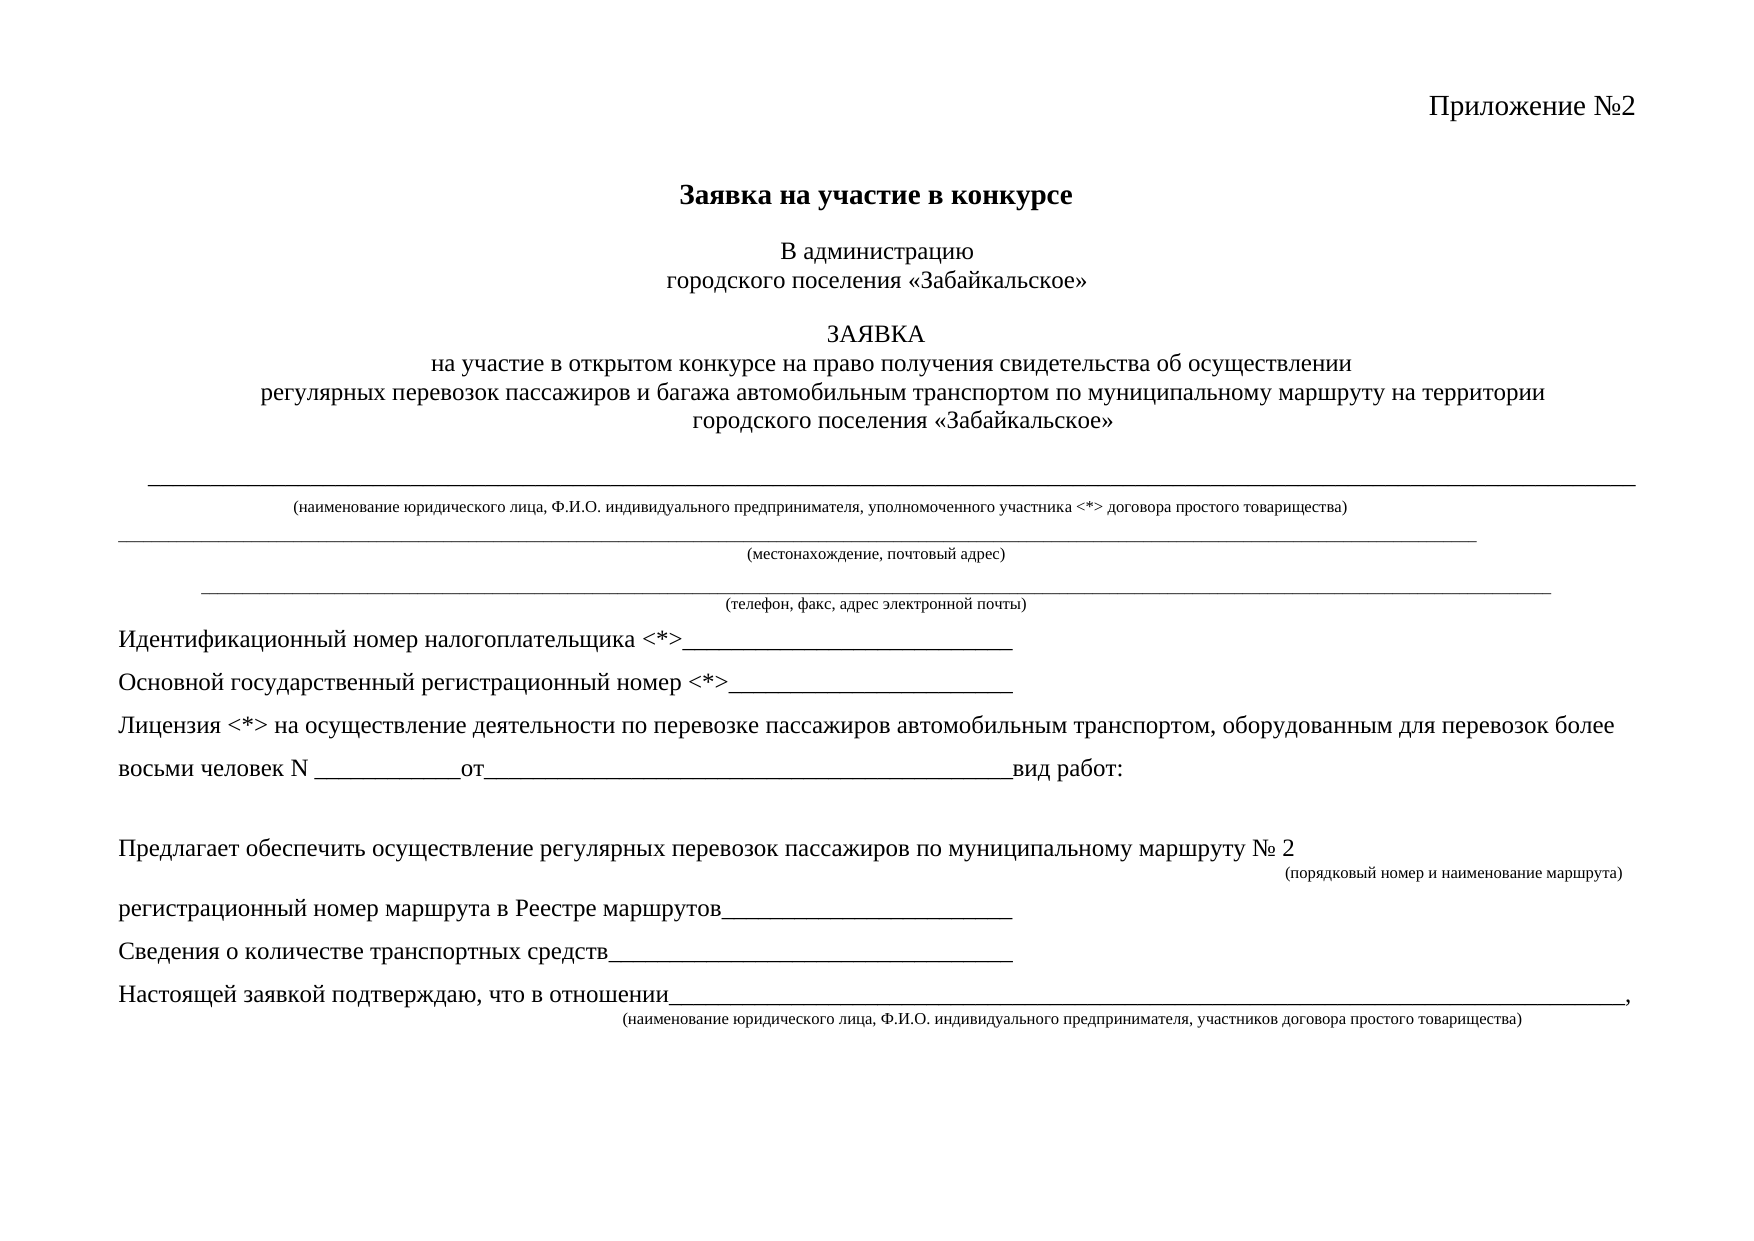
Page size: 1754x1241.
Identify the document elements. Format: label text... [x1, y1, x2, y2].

text регистрационный номер маршрута в Реестре маршрутов [118, 882, 1636, 925]
text Заявка на участие в конкурсе [118, 181, 1634, 211]
text _______________________________________________________________________________________________________________________ [147, 460, 1636, 489]
text на участие в открытом конкурсе на право получения свидетельства об осуществлении регулярных перевозок пассажиров и багажа автомобильным транспортом по муниципальному маршруту на территории городского поселения «Забайкальское» [147, 348, 1636, 435]
text В администрацию городского поселения «Забайкальское» [118, 236, 1636, 294]
text Лицензия <*> на осуществление деятельности по перевозке пассажиров автомобильным транспортом, оборудованным для перевозок более восьми человек N от вид работ: [118, 699, 1636, 785]
text (наименование юридического лица, Ф.И.О. индивидуального предпринимателя, уполномоченного участника <*> договора простого товарищества) [118, 489, 1636, 518]
text Идентификационный номер налогоплательщика <*> [118, 613, 1636, 656]
text Настоящей заявкой подтверждаю, что в отношении _________________________________________________, [118, 968, 1636, 1011]
text Сведения о количестве транспортных средств [118, 925, 1636, 968]
text (порядковый номер и наименование маршрута) [518, 865, 1636, 882]
text __________________________________________________________________________________________________________________________________________________________________ (телефон, факс, адрес электронной почты) [118, 579, 1634, 613]
text Предлагает обеспечить осуществление регулярных перевозок пассажиров по муниципальному маршруту № 2 [118, 823, 1636, 865]
text (местонахождение, почтовый адрес) [118, 546, 1634, 563]
text ___________________________________________________________________________________________________________________________________________________________________ [118, 518, 1636, 546]
text Приложение №2 [118, 88, 1636, 122]
text (наименование юридического лица, Ф.И.О. индивидуального предпринимателя, участников договора простого товарищества) [118, 1011, 1636, 1028]
text ЗАЯВКА [118, 319, 1634, 348]
text Основной государственный регистрационный номер <*> [118, 656, 1636, 699]
